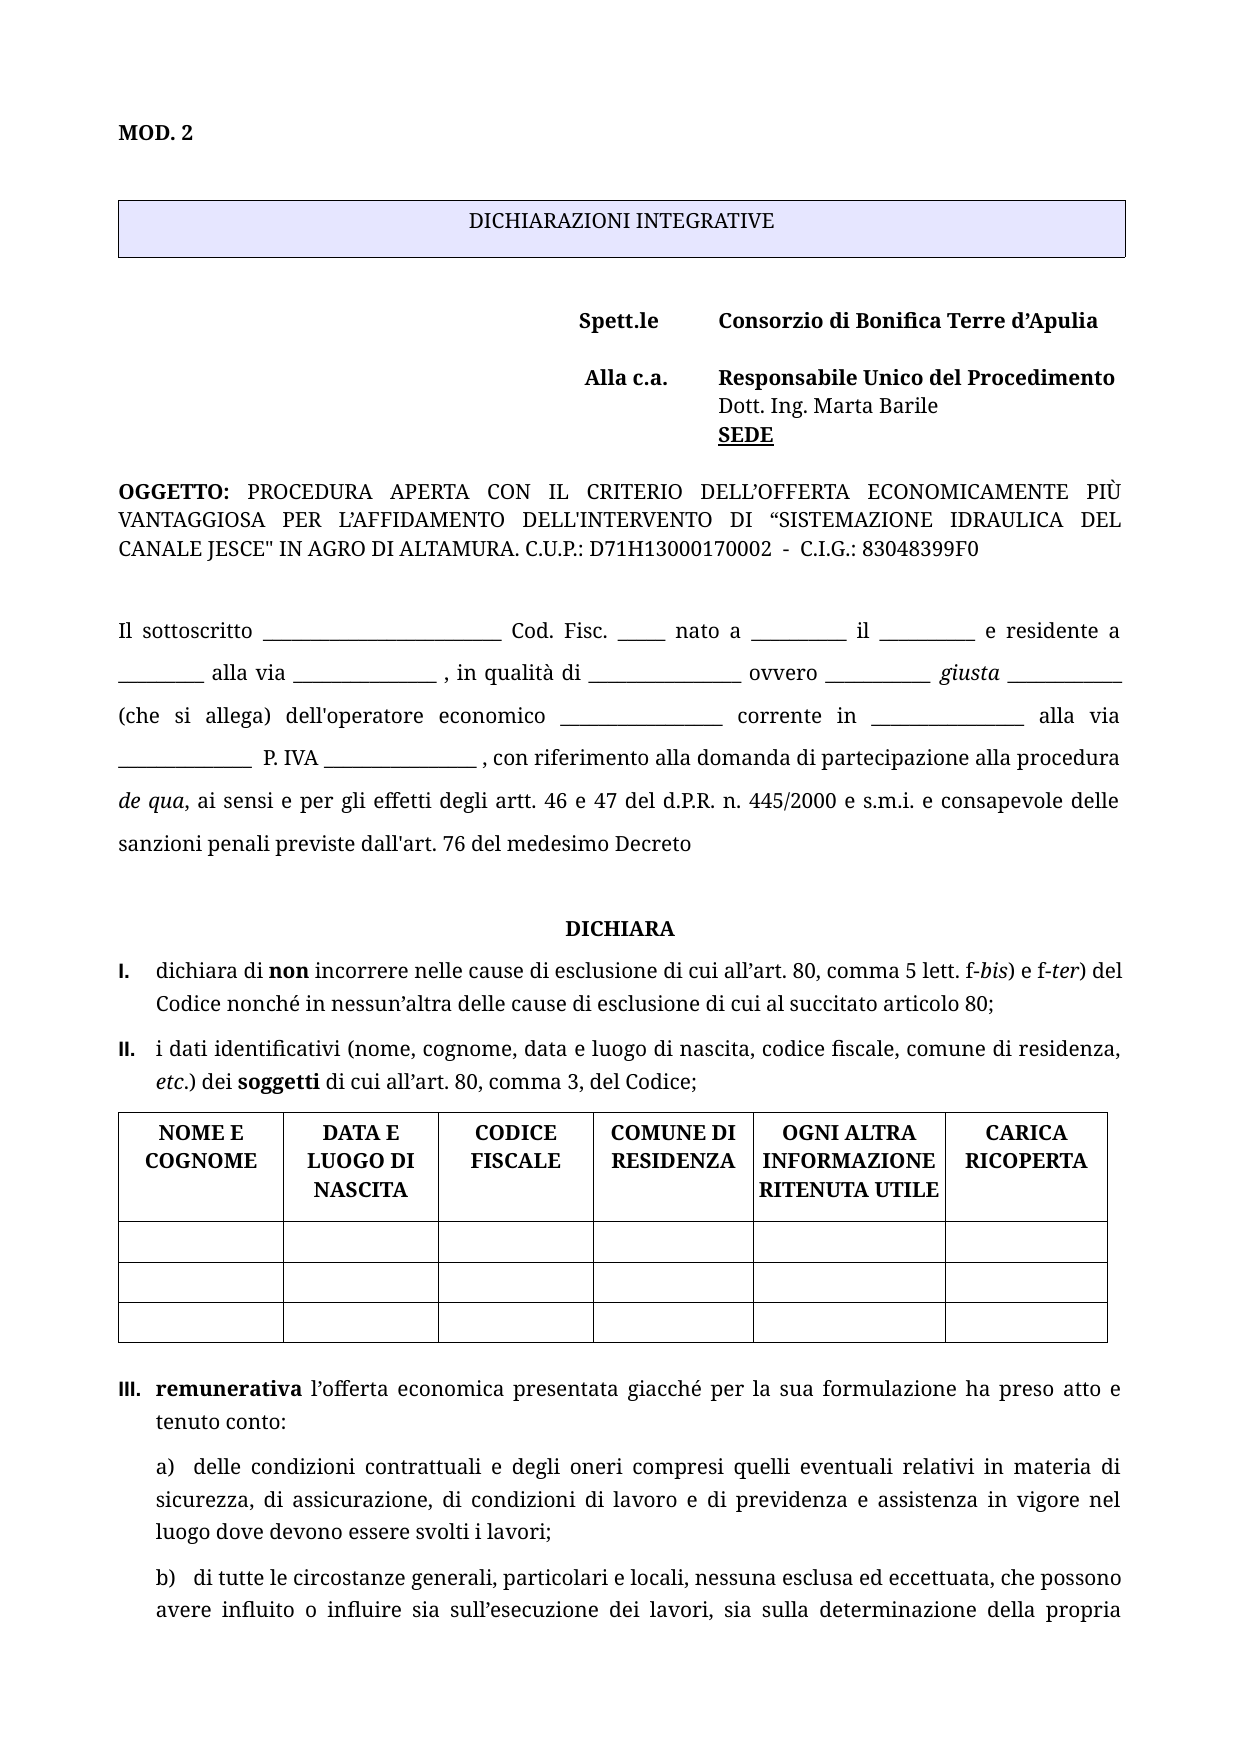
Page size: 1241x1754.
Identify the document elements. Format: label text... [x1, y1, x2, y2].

text Dott. Ing. Marta Barile [118, 392, 1122, 420]
table_header DATA E LUOGO DI NASCITA [284, 1113, 438, 1221]
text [156, 1563, 1122, 1624]
text MOD. 2 [118, 118, 1122, 147]
text OGGETTO: PROCEDURA APERTA CON IL CRITERIO DELL’OFFERTA ECONOMICAMENTE PIÙ VANTAGGIOSA PER L’AFFIDAMENTO DELL'INTERVENTO DI “SISTEMAZIONE IDRAULICA DEL CANALE JESCE" IN AGRO DI ALTAMURA. C.U.P.: D71H13000170002 - C.I.G.: 83048399F0 [118, 477, 1122, 562]
table_cell [439, 1303, 593, 1342]
table_cell [439, 1263, 593, 1302]
table_header CARICA RICOPERTA [946, 1113, 1107, 1221]
table_cell [284, 1303, 438, 1342]
table_header COMUNE DI RESIDENZA [594, 1113, 753, 1221]
table_cell [594, 1263, 753, 1302]
table_cell [284, 1263, 438, 1302]
table_cell [119, 1263, 283, 1302]
table_cell [594, 1222, 753, 1262]
table_cell [439, 1222, 593, 1262]
table_cell [946, 1263, 1107, 1302]
list dichiara di non incorrere nelle cause di esclusione di cui all’art. 80, comma 5 lett. f-bis) e f-ter) del Codice nonché in nessun’altra delle cause di esclusione di cui al succitato articolo 80; [118, 957, 1122, 1018]
table_header CODICE FISCALE [439, 1113, 593, 1221]
text DICHIARA [118, 914, 1122, 942]
table_cell [284, 1222, 438, 1262]
table_cell [754, 1222, 945, 1262]
table_header OGNI ALTRA INFORMAZIONE RITENUTA UTILE [754, 1113, 945, 1221]
table_cell [119, 1303, 283, 1342]
table_cell [594, 1303, 753, 1342]
text SEDE [118, 420, 1122, 448]
text Il sottoscritto _________________________ Cod. Fisc. _____ nato a __________ il __________ e residente a _________ alla via _______________ , in qualità di ________________ ovvero ___________ giusta ____________ (che si allega) dell'operatore economico _________________ corrente in ________________ alla via ______________ P. IVA ________________ , con riferimento alla domanda di partecipazione alla procedura de qua, ai sensi e per gli effetti degli artt. 46 e 47 del d.P.R. n. 445/2000 e s.m.i. e consapevole delle sanzioni penali previste dall'art. 76 del medesimo Decreto [118, 616, 1122, 857]
list i dati identificativi (nome, cognome, data e luogo di nascita, codice fiscale, comune di residenza, etc.) dei soggetti di cui all’art. 80, comma 3, del Codice; [118, 1034, 1122, 1095]
text Spett.le Consorzio di Bonifica Terre d’Apulia [118, 306, 1122, 335]
table_cell [119, 1222, 283, 1262]
text Alla c.a. Responsabile Unico del Procedimento [118, 363, 1122, 392]
table_cell [946, 1303, 1107, 1342]
table_header DICHIARAZIONI INTEGRATIVE [119, 201, 1125, 257]
list remunerativa l’offerta economica presentata giacché per la sua formulazione ha preso atto e tenuto conto: [118, 1374, 1122, 1436]
table_cell [946, 1222, 1107, 1262]
text a) delle condizioni contrattuali e degli oneri compresi quelli eventuali relativi in materia di sicurezza, di assicurazione, di condizioni di lavoro e di previdenza e assistenza in vigore nel luogo dove devono essere svolti i lavori; [156, 1452, 1122, 1546]
table_cell [754, 1263, 945, 1302]
table_header NOME E COGNOME [119, 1113, 283, 1221]
table_cell [754, 1303, 945, 1342]
